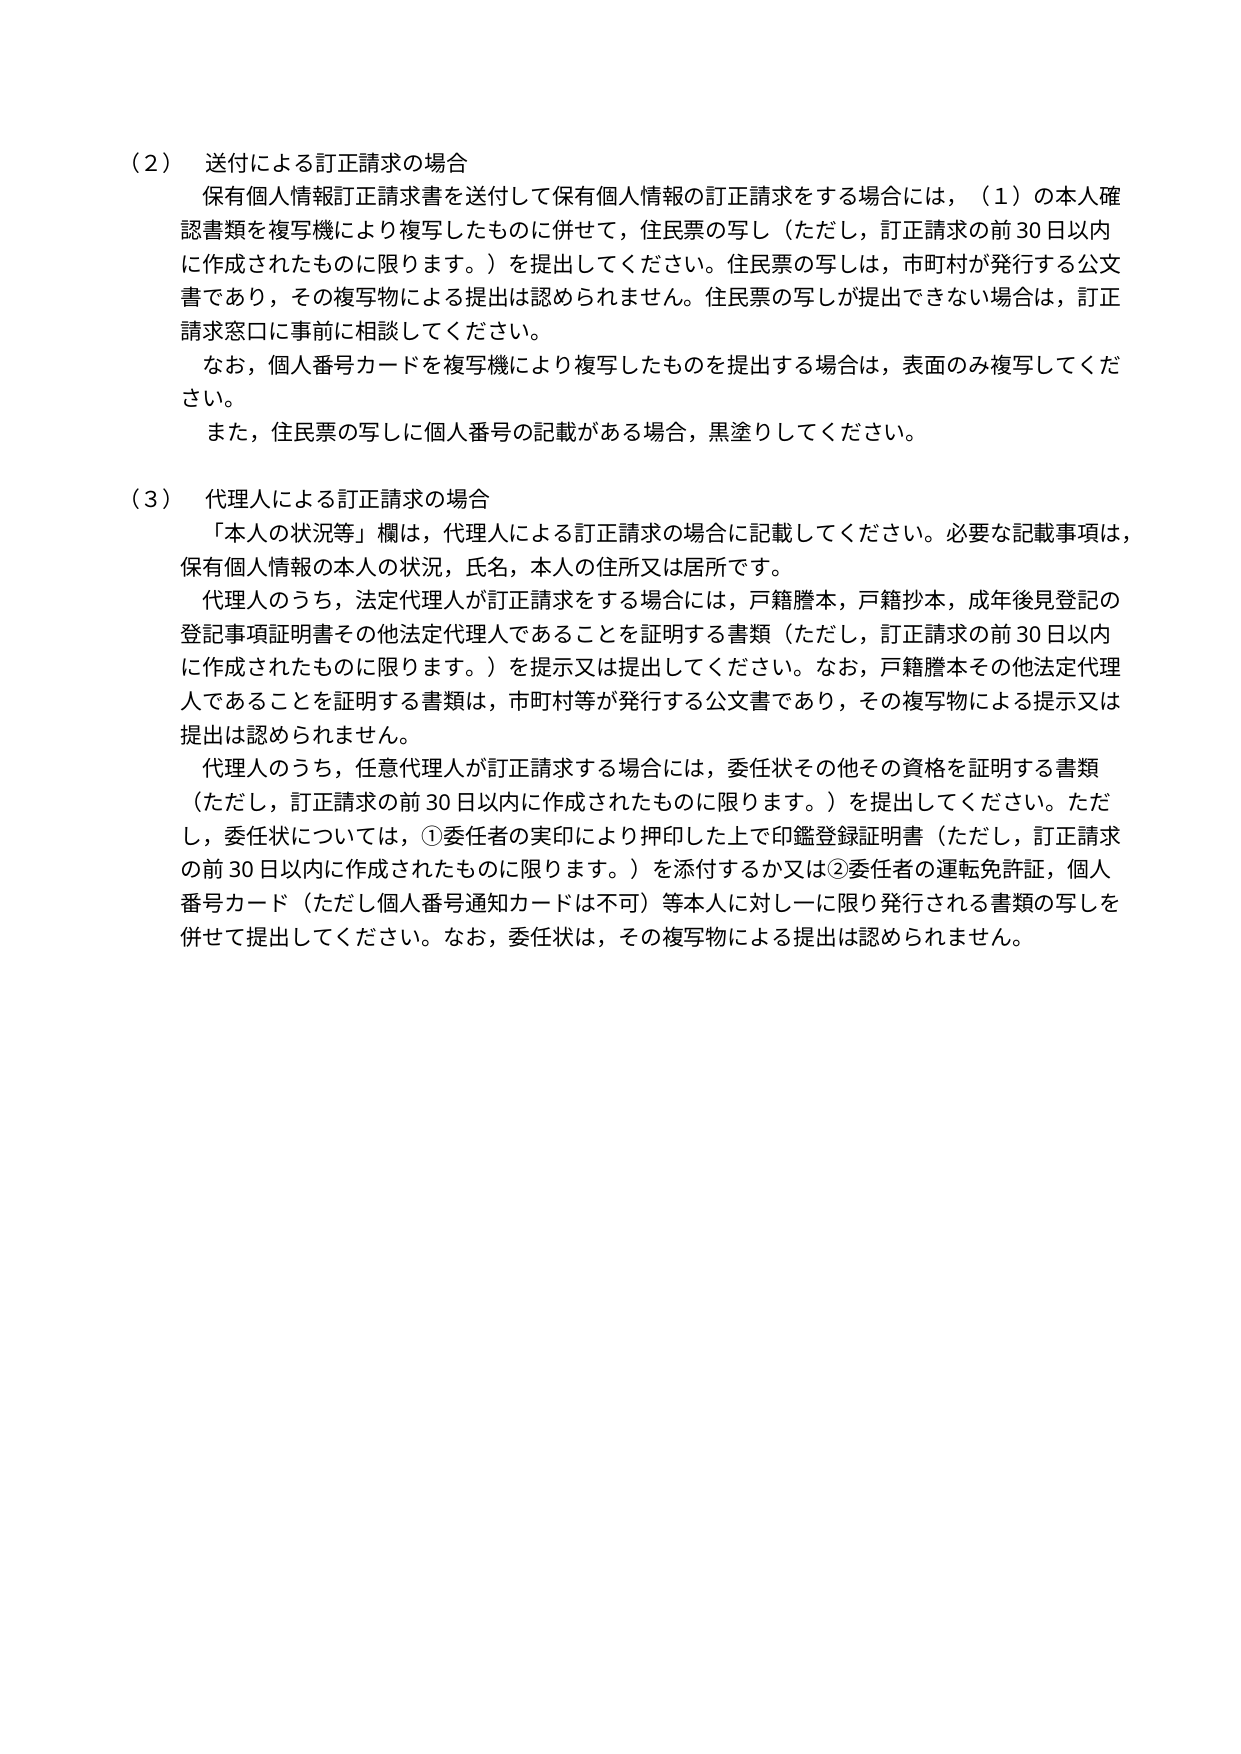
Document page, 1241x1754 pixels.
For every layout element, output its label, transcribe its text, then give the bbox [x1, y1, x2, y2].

text 保有個人情報訂正請求書を送付して保有個人情報の訂正請求をする場合には，（１）の本人確認書類を複写機により複写したものに併せて，住民票の写し（ただし，訂正請求の前30日以内に作成されたものに限ります。）を提出してください。住民票の写しは，市町村が発行する公文書であり，その複写物による提出は認められません。住民票の写しが提出できない場合は，訂正請求窓口に事前に相談してください。 [181, 178, 1127, 347]
text 代理人のうち，法定代理人が訂正請求をする場合には，戸籍謄本，戸籍抄本，成年後見登記の登記事項証明書その他法定代理人であることを証明する書類（ただし，訂正請求の前30日以内に作成されたものに限ります。）を提示又は提出してください。なお，戸籍謄本その他法定代理人であることを証明する書類は，市町村等が発行する公文書であり，その複写物による提示又は提出は認められません。 [181, 582, 1127, 750]
text （３） 代理人による訂正請求の場合 [118, 481, 1127, 515]
text 「本人の状況等」欄は，代理人による訂正請求の場合に記載してください。必要な記載事項は，保有個人情報の本人の状況，氏名，本人の住所又は居所です。 [181, 515, 1127, 582]
text なお，個人番号カードを複写機により複写したものを提出する場合は，表面のみ複写してください。 [181, 347, 1127, 414]
text 代理人のうち，任意代理人が訂正請求する場合には，委任状その他その資格を証明する書類（ただし，訂正請求の前30日以内に作成されたものに限ります。）を提出してください。ただし，委任状については，①委任者の実印により押印した上で印鑑登録証明書（ただし，訂正請求の前30日以内に作成されたものに限ります。）を添付するか又は②委任者の運転免許証，個人番号カード（ただし個人番号通知カードは不可）等本人に対し一に限り発行される書類の写しを併せて提出してください。なお，委任状は，その複写物による提出は認められません。 [181, 750, 1127, 952]
text また，住民票の写しに個人番号の記載がある場合，黒塗りしてください。 [206, 414, 1127, 448]
text （２） 送付による訂正請求の場合 [118, 145, 1127, 178]
